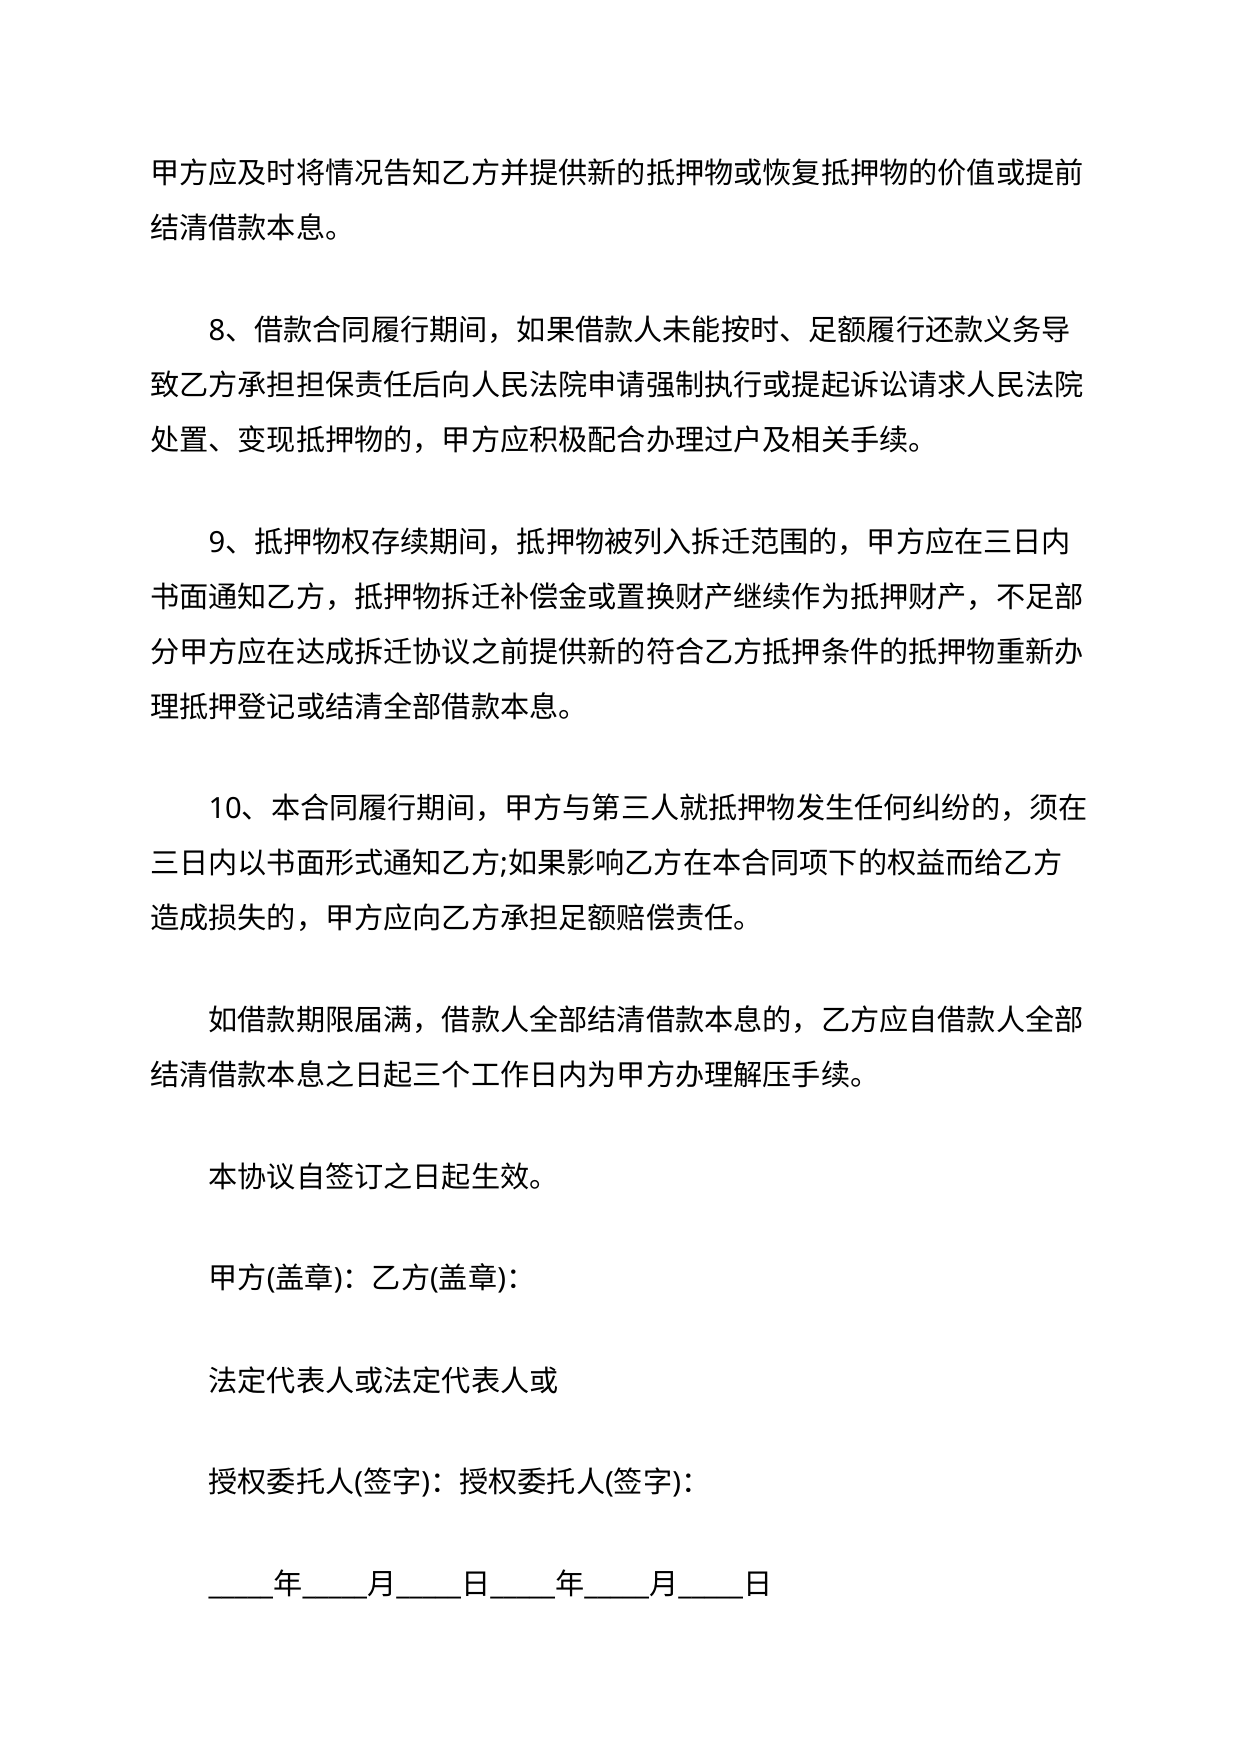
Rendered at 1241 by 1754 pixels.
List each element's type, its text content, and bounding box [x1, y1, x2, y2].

text 本协议自签订之日起生效。 [150, 1153, 1090, 1196]
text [150, 150, 1090, 247]
text 9、抵押物权存续期间，抵押物被列入拆迁范围的，甲方应在三日内书面通知乙方，抵押物拆迁补偿金或置换财产继续作为抵押财产，不足部分甲方应在达成拆迁协议之前提供新的符合乙方抵押条件的抵押物重新办理抵押登记或结清全部借款本息。 [150, 518, 1090, 725]
text 授权委托人(签字)：授权委托人(签字)： [150, 1459, 1090, 1501]
text 8、借款合同履行期间，如果借款人未能按时、足额履行还款义务导致乙方承担担保责任后向人民法院申请强制执行或提起诉讼请求人民法院处置、变现抵押物的，甲方应积极配合办理过户及相关手续。 [150, 307, 1090, 459]
text 法定代表人或法定代表人或 [150, 1357, 1090, 1399]
text 甲方(盖章)：乙方(盖章)： [150, 1255, 1090, 1297]
text 10、本合同履行期间，甲方与第三人就抵押物发生任何纠纷的，须在三日内以书面形式通知乙方;如果影响乙方在本合同项下的权益而给乙方造成损失的，甲方应向乙方承担足额赔偿责任。 [150, 785, 1090, 937]
text _____年_____月_____日_____年_____月_____日 [150, 1561, 1090, 1603]
text 如借款期限届满，借款人全部结清借款本息的，乙方应自借款人全部结清借款本息之日起三个工作日内为甲方办理解压手续。 [150, 997, 1090, 1094]
